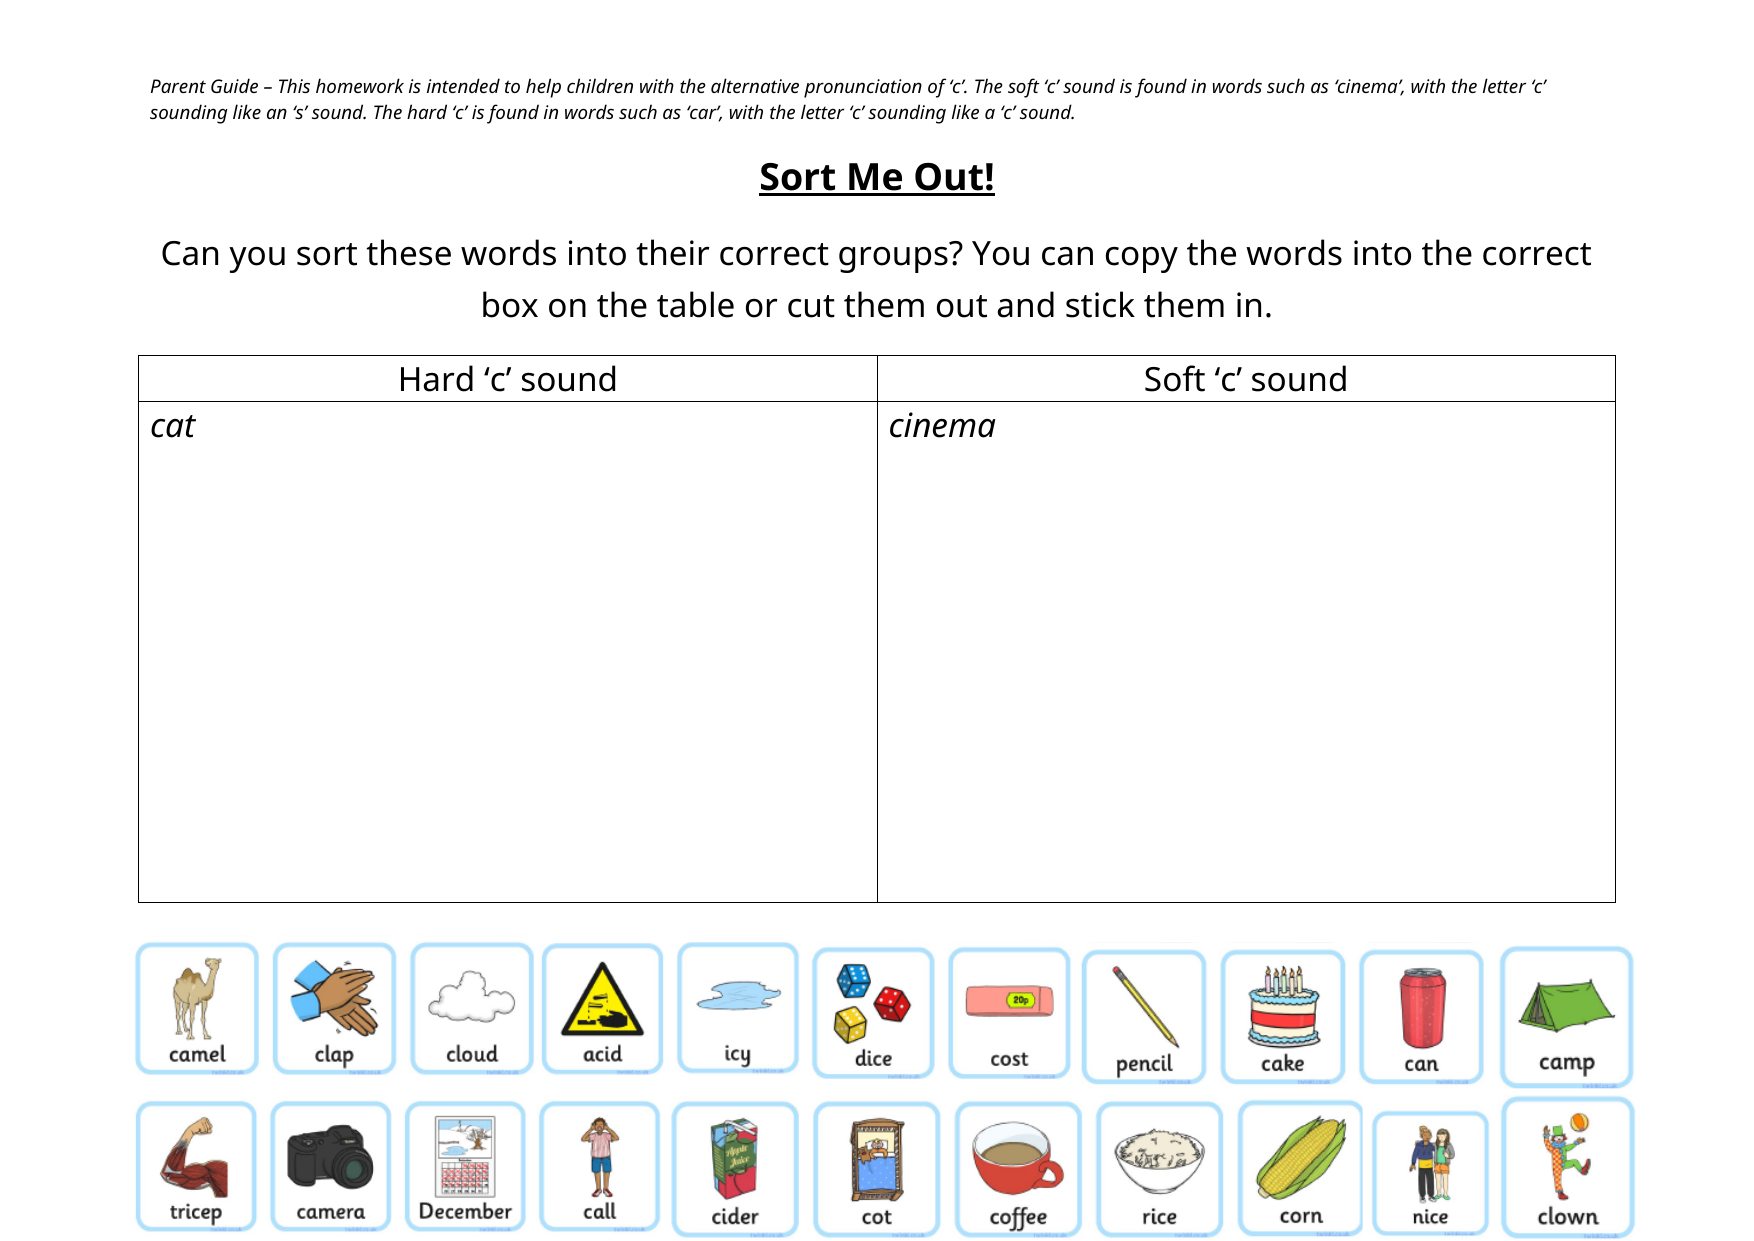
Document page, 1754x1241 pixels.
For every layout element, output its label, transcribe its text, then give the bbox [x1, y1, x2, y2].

table_cell cinema [878, 402, 1615, 902]
text Sort Me Out! [150, 150, 1604, 201]
picture [128, 942, 1639, 1241]
picture [128, 935, 1486, 1089]
table_header Soft ‘c’ sound [878, 356, 1615, 401]
text Can you sort these words into their correct groups? You can copy the words into the correct box on the table or cut them out and stick them in. [150, 229, 1604, 327]
table_header Hard ‘c’ sound [139, 356, 877, 401]
table_cell cat [139, 402, 877, 902]
